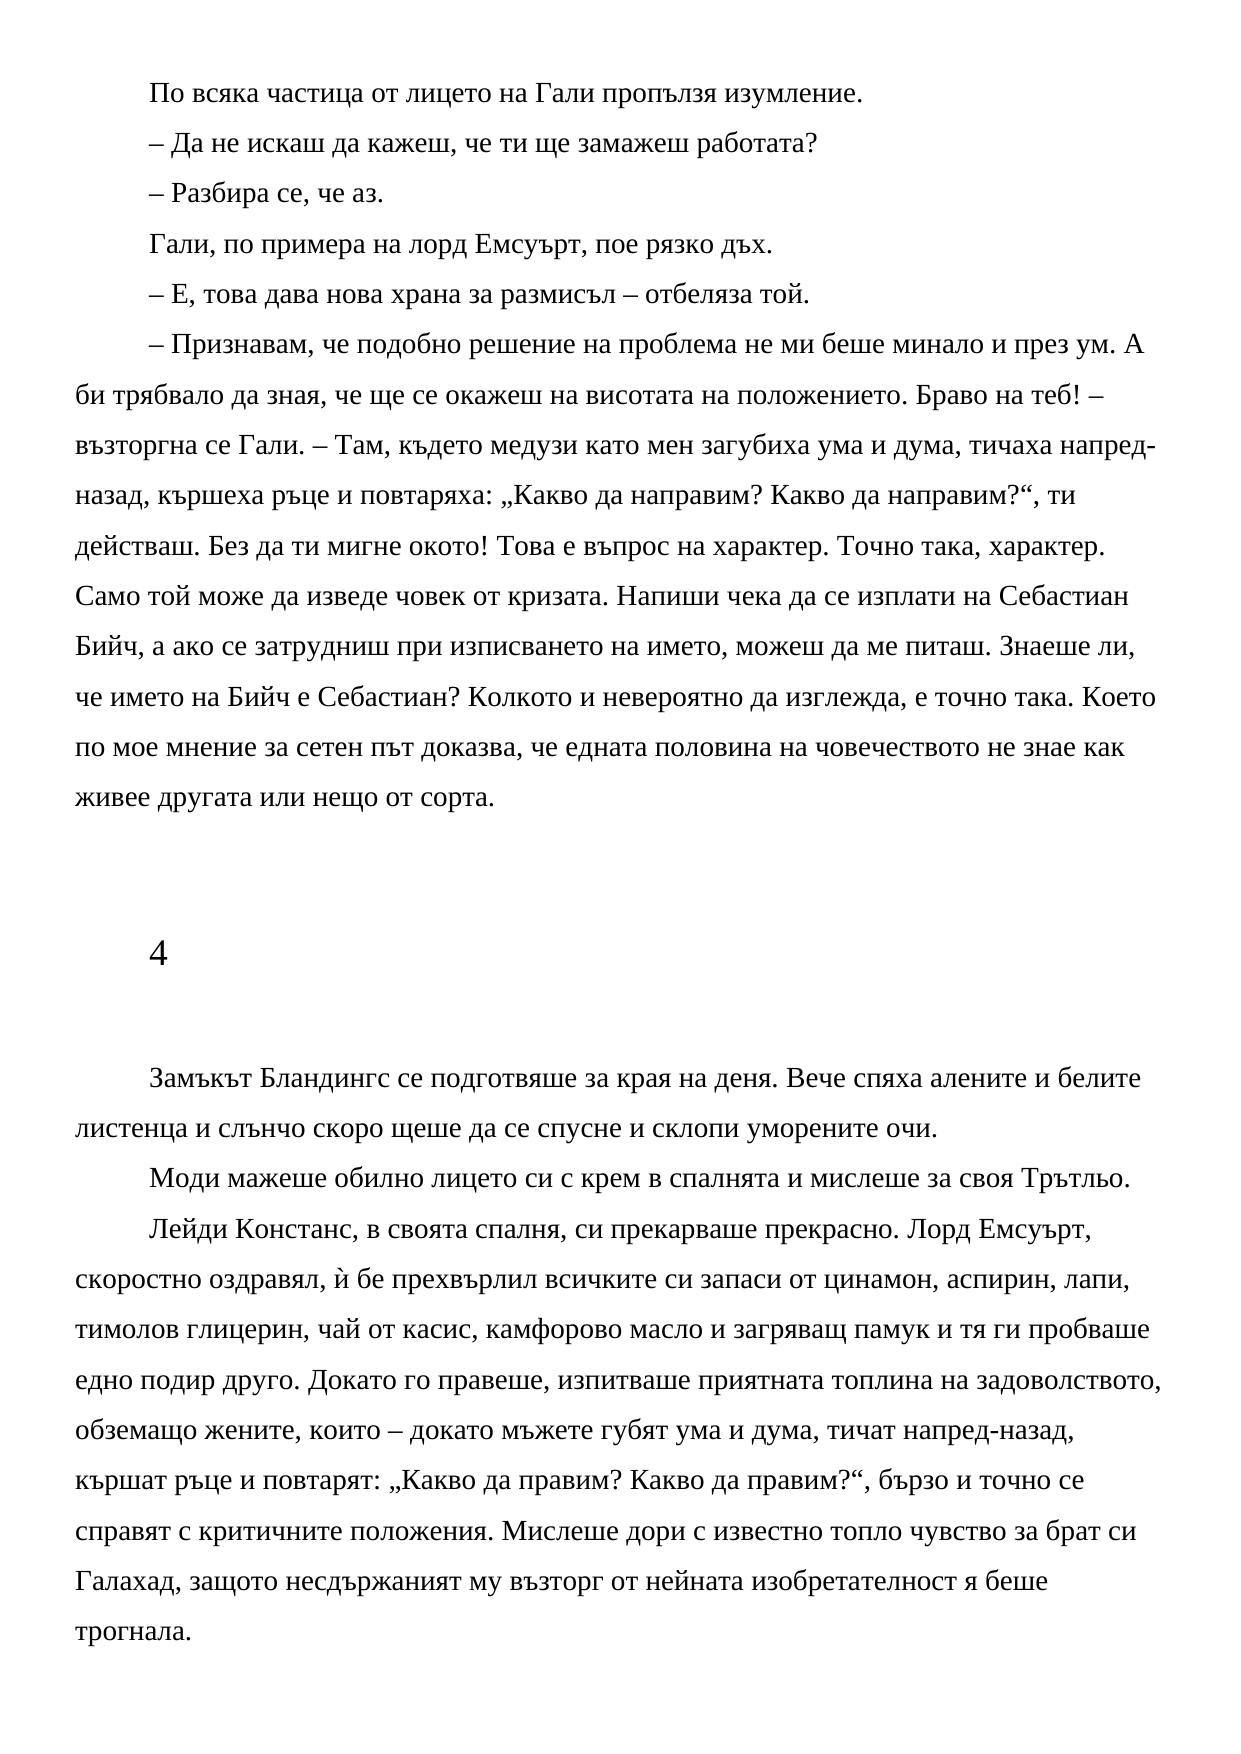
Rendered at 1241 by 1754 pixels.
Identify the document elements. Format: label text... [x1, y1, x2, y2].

text По всяка частица от лицето на Гали пропълзя изумление. [75, 75, 1165, 108]
text Гали, по примера на лорд Емсуърт, пое рязко дъх. [75, 226, 1165, 259]
text – Да не искаш да кажеш, че ти ще замажеш работата? [75, 125, 1165, 159]
text – Е, това дава нова храна за размисъл – отбеляза той. [75, 276, 1165, 310]
text – Признавам, че подобно решение на проблема не ми беше минало и през ум. А би трябвало да зная, че ще се окажеш на висотата на положението. Браво на теб! – възторгна се Гали. – Там, където медузи като мен загубиха ума и дума, тичаха напред-назад, кършеха ръце и повтаряха: „Какво да направим? Какво да направим?“, ти действаш. Без да ти мигне окото! Това е въпрос на характер. Точно така, характер. Само той може да изведе човек от кризата. Напиши чека да се изплати на Себастиан Бийч, а ако се затрудниш при изписването на името, можеш да ме питаш. Знаеше ли, че името на Бийч е Себастиан? Колкото и невероятно да изглежда, е точно така. Което по мое мнение за сетен път доказва, че едната половина на човечеството не знае как живее другата или нещо от сорта. [75, 327, 1165, 813]
text Лейди Констанс, в своята спалня, си прекарваше прекрасно. Лорд Емсуърт, скоростно оздравял, ѝ бе прехвърлил всичките си запаси от цинамон, аспирин, лапи, тимолов глицерин, чай от касис, камфорово масло и загряващ памук и тя ги пробваше едно подир друго. Докато го правеше, изпитваше приятната топлина на задоволството, обземащо жените, които – докато мъжете губят ума и дума, тичат напред-назад, кършат ръце и повтарят: „Какво да правим? Какво да правим?“, бързо и точно се справят с критичните положения. Мислеше дори с известно топло чувство за брат си Галахад, защото несдържаният му възторг от нейната изобретателност я беше трогнала. [75, 1211, 1165, 1647]
text Моди мажеше обилно лицето си с крем в спалнята и мислеше за своя Трътльо. [75, 1161, 1165, 1194]
text – Разбира се, че аз. [75, 176, 1165, 209]
subtitle 4 [75, 930, 1165, 973]
text Замъкът Бландингс се подготвяше за края на деня. Вече спяха алените и белите листенца и слънчо скоро щеше да се спусне и склопи уморените очи. [75, 1060, 1165, 1144]
